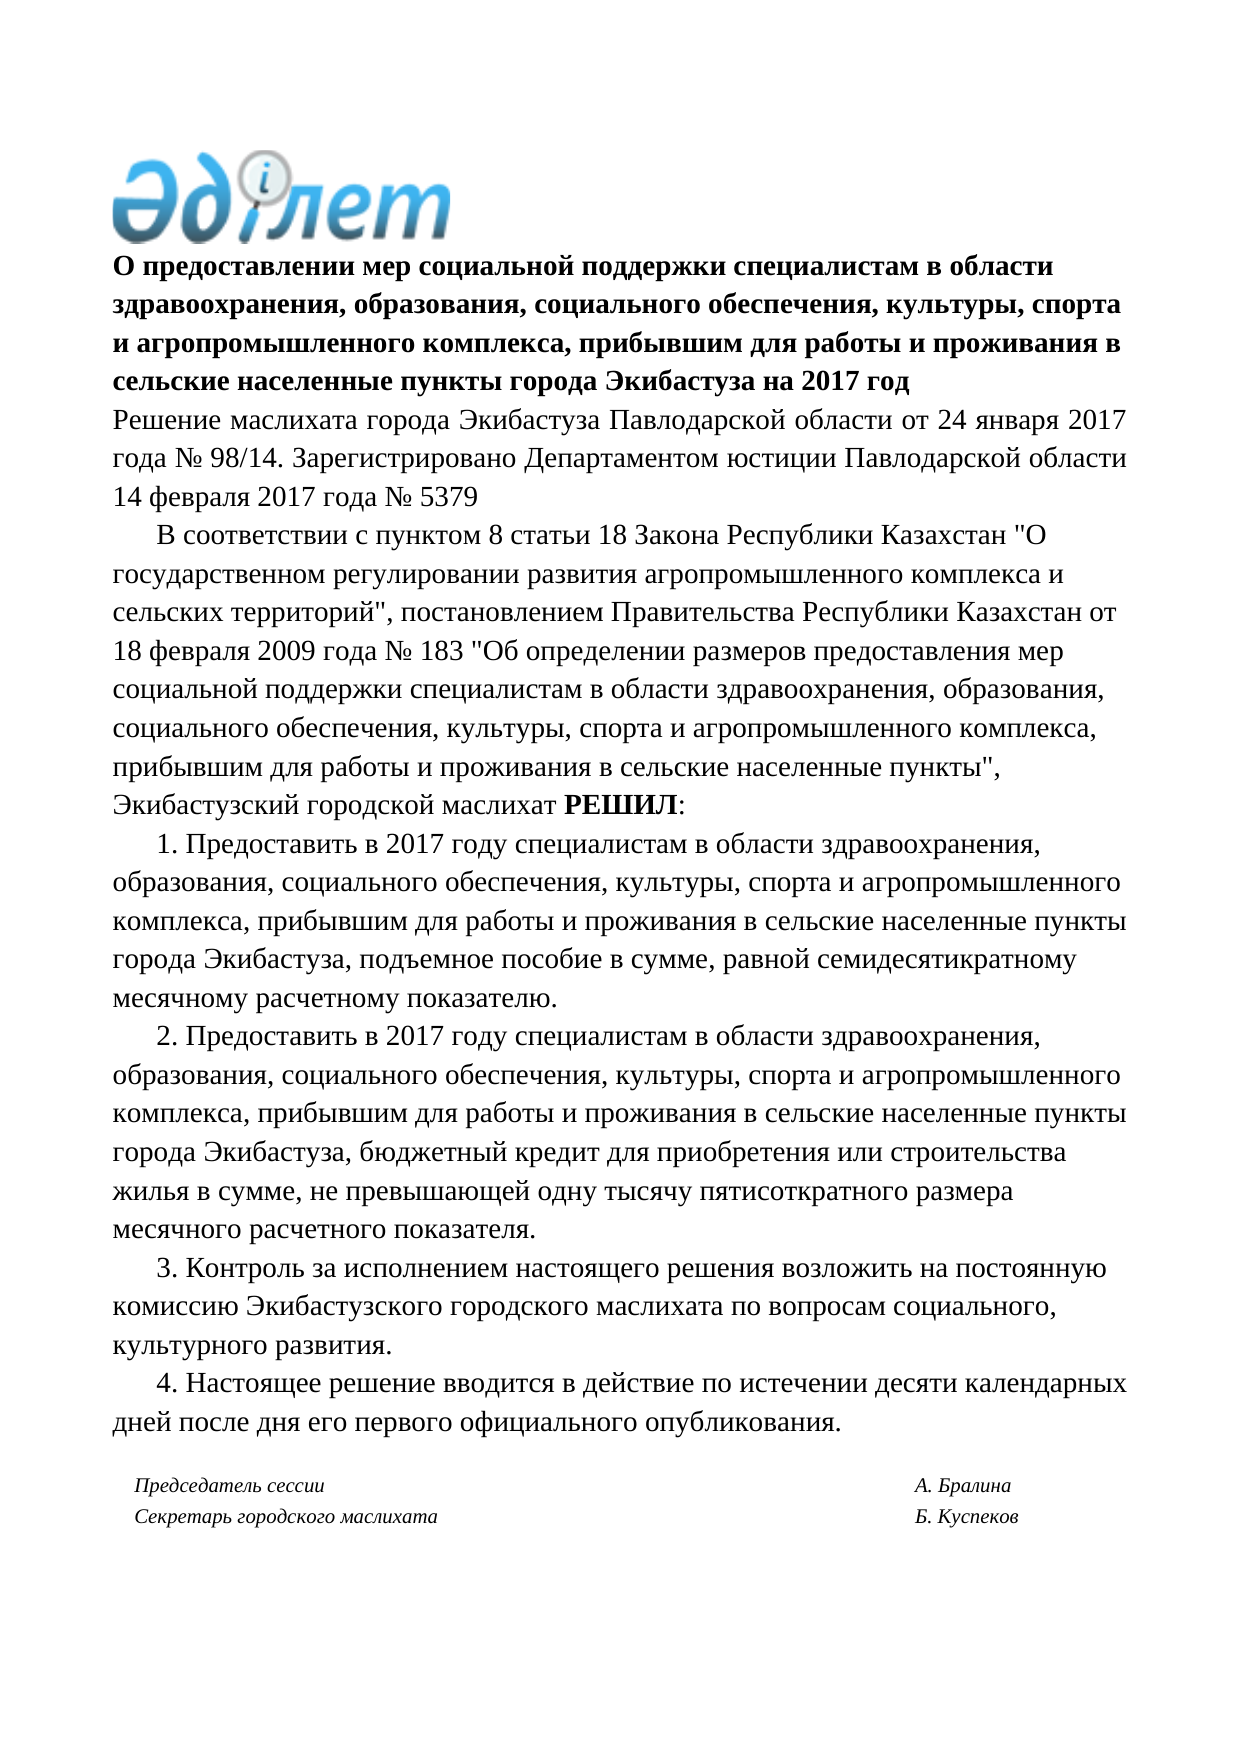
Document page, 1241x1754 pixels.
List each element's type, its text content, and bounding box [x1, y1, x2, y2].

table_cell Секретарь городского маслихата [101, 1503, 913, 1533]
text Решение маслихата города Экибастуза Павлодарской области от 24 января 2017 года № 98/14. Зарегистрировано Департаментом юстиции Павлодарской области 14 февраля 2017 года № 5379 [112, 402, 1128, 512]
table_cell Б. Куспеков [913, 1503, 1240, 1533]
text О предоставлении мер социальной поддержки специалистам в области здравоохранения, образования, социального обеспечения, культуры, спорта и агропромышленного комплекса, прибывшим для работы и проживания в сельские населенные пункты города Экибастуза на 2017 год [112, 248, 1128, 397]
picture [112, 150, 451, 244]
table_header А. Бралина [913, 1471, 1240, 1502]
text В соответствии с пунктом 8 статьи 18 Закона Республики Казахстан "О государственном регулировании развития агропромышленного комплекса и сельских территорий", постановлением Правительства Республики Казахстан от 18 февраля 2009 года № 183 "Об определении размеров предоставления мер социальной поддержки специалистам в области здравоохранения, образования, социального обеспечения, культуры, спорта и агропромышленного комплекса, прибывшим для работы и проживания в сельские населенные пункты", Экибастузский городской маслихат РЕШИЛ: 1. Предоставить в 2017 году специалистам в области здравоохранения, образования, социального обеспечения, культуры, спорта и агропромышленного комплекса, прибывшим для работы и проживания в сельские населенные пункты города Экибастуза, подъемное пособие в сумме, равной семидесятикратному месячному расчетному показателю. 2. Предоставить в 2017 году специалистам в области здравоохранения, образования, социального обеспечения, культуры, спорта и агропромышленного комплекса, прибывшим для работы и проживания в сельские населенные пункты города Экибастуза, бюджетный кредит для приобретения или строительства жилья в сумме, не превышающей одну тысячу пятисоткратного размера месячного расчетного показателя. 3. Контроль за исполнением настоящего решения возложить на постоянную комиссию Экибастузского городского маслихата по вопросам социального, культурного развития. 4. Настоящее решение вводится в действие по истечении десяти календарных дней после дня его первого официального опубликования. [112, 517, 1128, 1468]
table_header Председатель сессии [101, 1471, 913, 1502]
